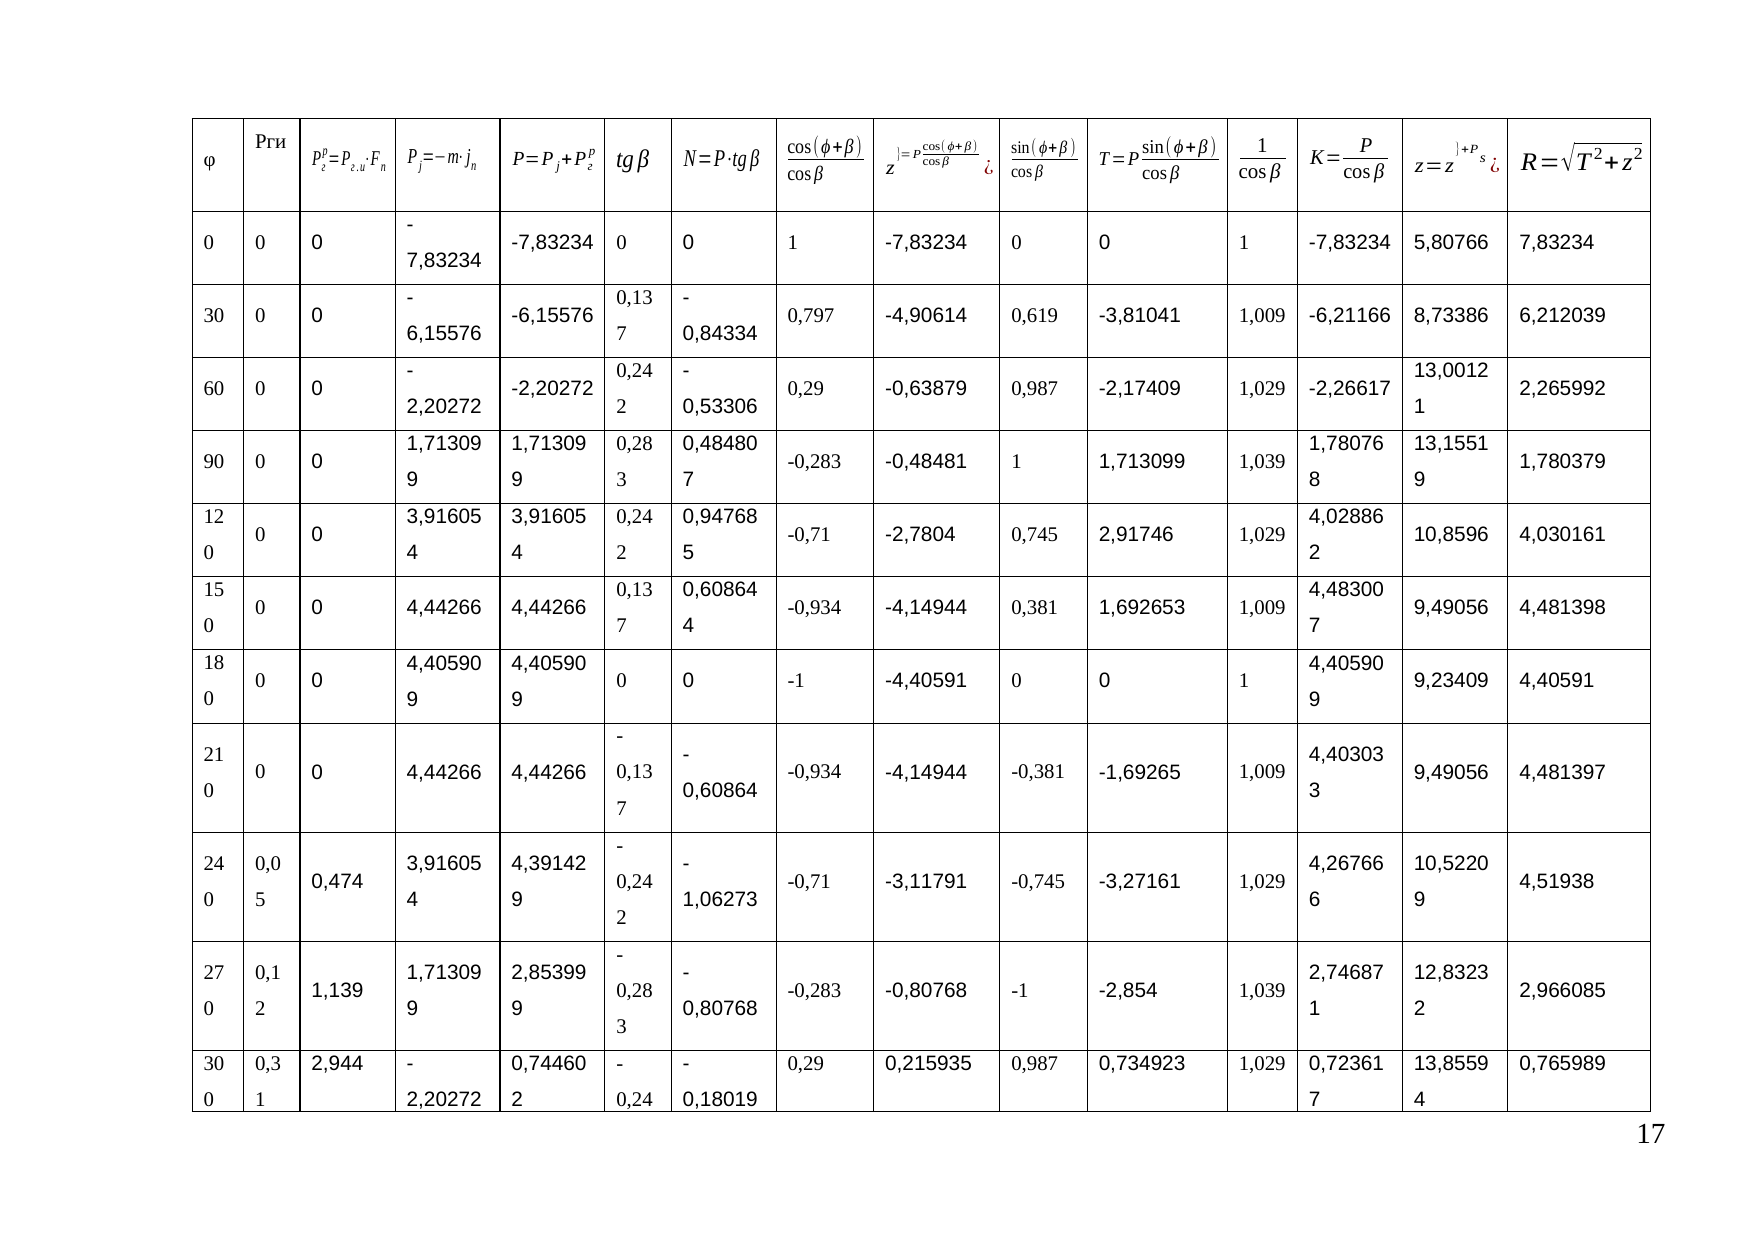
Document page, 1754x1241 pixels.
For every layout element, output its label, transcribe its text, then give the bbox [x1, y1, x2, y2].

table_cell -6,21166 [1298, 285, 1402, 357]
table_cell 0,745 [1000, 504, 1087, 576]
table_cell 0,05 [244, 833, 299, 941]
table_header φ [193, 119, 243, 211]
table_cell 30 [193, 285, 243, 357]
table_cell 1 [1228, 212, 1297, 284]
table_cell 1,029 [1228, 1051, 1297, 1111]
table_cell 2,91746 [1088, 504, 1227, 576]
table_cell -2,854 [1088, 942, 1227, 1050]
table_cell 0,137 [605, 577, 671, 649]
table_cell -2,20272 [396, 358, 499, 430]
table_cell 4,030161 [1508, 504, 1650, 576]
table_cell 9,23409 [1403, 650, 1507, 722]
table_cell 6,212039 [1508, 285, 1650, 357]
table_cell 1 [1228, 650, 1297, 722]
table_cell -0,137 [605, 724, 671, 832]
table_cell 0 [1088, 650, 1227, 722]
table_cell 4,481398 [1508, 577, 1650, 649]
table_header [1508, 119, 1650, 211]
table_cell -1 [1000, 942, 1087, 1050]
table_cell -2,20272 [396, 1051, 499, 1111]
table_cell -6,15576 [501, 285, 604, 357]
table_cell 13,85594 [1403, 1051, 1507, 1111]
table_cell 1,029 [1228, 504, 1297, 576]
table_cell 1,039 [1228, 942, 1297, 1050]
table_cell -2,7804 [874, 504, 999, 576]
table_cell 300 [193, 1051, 243, 1111]
table_cell 3,916054 [396, 504, 499, 576]
table_cell 4,481397 [1508, 724, 1650, 832]
table_cell -0,53306 [672, 358, 776, 430]
table_cell 2,265992 [1508, 358, 1650, 430]
table_cell 0,12 [244, 942, 299, 1050]
table_cell -0,283 [777, 942, 873, 1050]
table_cell 0,215935 [874, 1051, 999, 1111]
table_cell 4,483007 [1298, 577, 1402, 649]
table_cell 9,49056 [1403, 724, 1507, 832]
table_cell -7,83234 [1298, 212, 1402, 284]
table_cell -4,14944 [874, 577, 999, 649]
table_header [1000, 119, 1087, 211]
table_cell -0,381 [1000, 724, 1087, 832]
table_cell 4,405909 [1298, 650, 1402, 722]
table_cell 0,137 [605, 285, 671, 357]
table_cell -3,11791 [874, 833, 999, 941]
table_cell 10,8596 [1403, 504, 1507, 576]
table_cell 0,619 [1000, 285, 1087, 357]
table_header [1298, 119, 1402, 211]
table_header [777, 119, 873, 211]
table_cell 4,44266 [396, 724, 499, 832]
table_cell 7,83234 [1508, 212, 1650, 284]
table_cell 1,009 [1228, 285, 1297, 357]
table_cell 0,744602 [501, 1051, 604, 1111]
table_cell -0,80768 [672, 942, 776, 1050]
table_cell 0,31 [244, 1051, 299, 1111]
table_cell -7,83234 [396, 212, 499, 284]
table_header [396, 119, 499, 211]
table_cell 4,267666 [1298, 833, 1402, 941]
table_cell 4,40591 [1508, 650, 1650, 722]
table_cell -1,06273 [672, 833, 776, 941]
table_cell 0 [244, 431, 299, 503]
table_cell -0,283 [777, 431, 873, 503]
table_cell -1 [777, 650, 873, 722]
table_cell 13,15519 [1403, 431, 1507, 503]
table_cell 0,797 [777, 285, 873, 357]
table_cell 1,713099 [501, 431, 604, 503]
table_cell -0,71 [777, 504, 873, 576]
table_cell 0,484807 [672, 431, 776, 503]
table_cell 1 [777, 212, 873, 284]
table_header [301, 119, 395, 211]
table_cell -2,20272 [501, 358, 604, 430]
table_cell 0,765989 [1508, 1051, 1650, 1111]
table_cell -0,18019 [672, 1051, 776, 1111]
table_cell 2,966085 [1508, 942, 1650, 1050]
table_cell 0 [1000, 650, 1087, 722]
table_header [605, 119, 671, 211]
table_cell 13,00121 [1403, 358, 1507, 430]
table_cell 1,029 [1228, 358, 1297, 430]
table_cell -7,83234 [501, 212, 604, 284]
table_cell 10,52209 [1403, 833, 1507, 941]
table_cell -0,71 [777, 833, 873, 941]
table_cell 0,381 [1000, 577, 1087, 649]
table_cell 1,009 [1228, 577, 1297, 649]
table_cell 0 [301, 650, 395, 722]
table_cell -0,60864 [672, 724, 776, 832]
table_cell 1,692653 [1088, 577, 1227, 649]
table_cell 0,474 [301, 833, 395, 941]
table_cell 2,746871 [1298, 942, 1402, 1050]
table_cell 90 [193, 431, 243, 503]
table_cell 0 [301, 212, 395, 284]
table_cell 270 [193, 942, 243, 1050]
table_cell 4,405909 [501, 650, 604, 722]
table_cell -0,745 [1000, 833, 1087, 941]
table_cell 0,734923 [1088, 1051, 1227, 1111]
table_cell 0,242 [605, 358, 671, 430]
table_cell 0 [301, 358, 395, 430]
table_cell 0 [244, 285, 299, 357]
table_cell -6,15576 [396, 285, 499, 357]
table_cell 210 [193, 724, 243, 832]
table_cell 4,51938 [1508, 833, 1650, 941]
table_cell 4,44266 [501, 577, 604, 649]
table_cell 0 [1088, 212, 1227, 284]
table_cell 0 [244, 358, 299, 430]
table_cell 0,242 [605, 504, 671, 576]
table_cell 4,44266 [396, 577, 499, 649]
table_cell 2,853999 [501, 942, 604, 1050]
table_cell 180 [193, 650, 243, 722]
table_cell 0 [244, 212, 299, 284]
table_header [501, 119, 604, 211]
table_header [1088, 119, 1227, 211]
table_cell 2,944 [301, 1051, 395, 1111]
table_cell 3,916054 [501, 504, 604, 576]
table_header Pги [244, 119, 299, 211]
table_cell -0,242 [605, 1051, 671, 1111]
table_cell 0 [605, 650, 671, 722]
table_cell 1,029 [1228, 833, 1297, 941]
table_cell 0,283 [605, 431, 671, 503]
table_cell 1,780768 [1298, 431, 1402, 503]
table_cell 0 [301, 504, 395, 576]
table_cell 240 [193, 833, 243, 941]
table_cell -4,40591 [874, 650, 999, 722]
table_cell -4,14944 [874, 724, 999, 832]
table_cell 0 [301, 431, 395, 503]
table_cell 1,139 [301, 942, 395, 1050]
table_cell -1,69265 [1088, 724, 1227, 832]
table_cell 1,009 [1228, 724, 1297, 832]
table_cell 1 [1000, 431, 1087, 503]
table_cell 0 [244, 724, 299, 832]
table_cell 4,405909 [396, 650, 499, 722]
table_cell -4,90614 [874, 285, 999, 357]
table_cell 0,29 [777, 1051, 873, 1111]
table_cell -0,934 [777, 724, 873, 832]
table_cell 5,80766 [1403, 212, 1507, 284]
table_cell -0,283 [605, 942, 671, 1050]
table_cell -0,48481 [874, 431, 999, 503]
table_cell 0 [244, 504, 299, 576]
table_cell 0,947685 [672, 504, 776, 576]
table_cell 0,608644 [672, 577, 776, 649]
table_cell 0 [605, 212, 671, 284]
table_cell 120 [193, 504, 243, 576]
table_cell 0,987 [1000, 358, 1087, 430]
table_cell -0,242 [605, 833, 671, 941]
table_header [672, 119, 776, 211]
table_cell 12,83232 [1403, 942, 1507, 1050]
table_cell 0 [672, 650, 776, 722]
table_cell -3,81041 [1088, 285, 1227, 357]
table_cell -3,27161 [1088, 833, 1227, 941]
table_cell 0 [244, 577, 299, 649]
table_cell 4,391429 [501, 833, 604, 941]
table_cell 1,780379 [1508, 431, 1650, 503]
table_cell 0,29 [777, 358, 873, 430]
table_cell 0 [301, 285, 395, 357]
table_cell 8,73386 [1403, 285, 1507, 357]
table_cell 1,713099 [396, 431, 499, 503]
table_cell 4,44266 [501, 724, 604, 832]
table_cell 4,028862 [1298, 504, 1402, 576]
table_cell -0,80768 [874, 942, 999, 1050]
table_cell 1,713099 [396, 942, 499, 1050]
table_cell 0 [301, 724, 395, 832]
table_cell 1,039 [1228, 431, 1297, 503]
table_header [1228, 119, 1297, 211]
table_cell 0 [1000, 212, 1087, 284]
table_cell -2,17409 [1088, 358, 1227, 430]
table_cell 3,916054 [396, 833, 499, 941]
table_cell 9,49056 [1403, 577, 1507, 649]
table_header [1403, 119, 1507, 211]
table_cell 0 [672, 212, 776, 284]
table_header [874, 119, 999, 211]
table_cell -0,934 [777, 577, 873, 649]
table_cell 60 [193, 358, 243, 430]
table_cell 0 [244, 650, 299, 722]
table_cell 0 [193, 212, 243, 284]
table_cell -0,63879 [874, 358, 999, 430]
table_cell 150 [193, 577, 243, 649]
table_cell 0,723617 [1298, 1051, 1402, 1111]
table_cell -0,84334 [672, 285, 776, 357]
table_cell -2,26617 [1298, 358, 1402, 430]
table_cell 0,987 [1000, 1051, 1087, 1111]
table_cell 4,403033 [1298, 724, 1402, 832]
table_cell -7,83234 [874, 212, 999, 284]
table_cell 0 [301, 577, 395, 649]
table_cell 1,713099 [1088, 431, 1227, 503]
